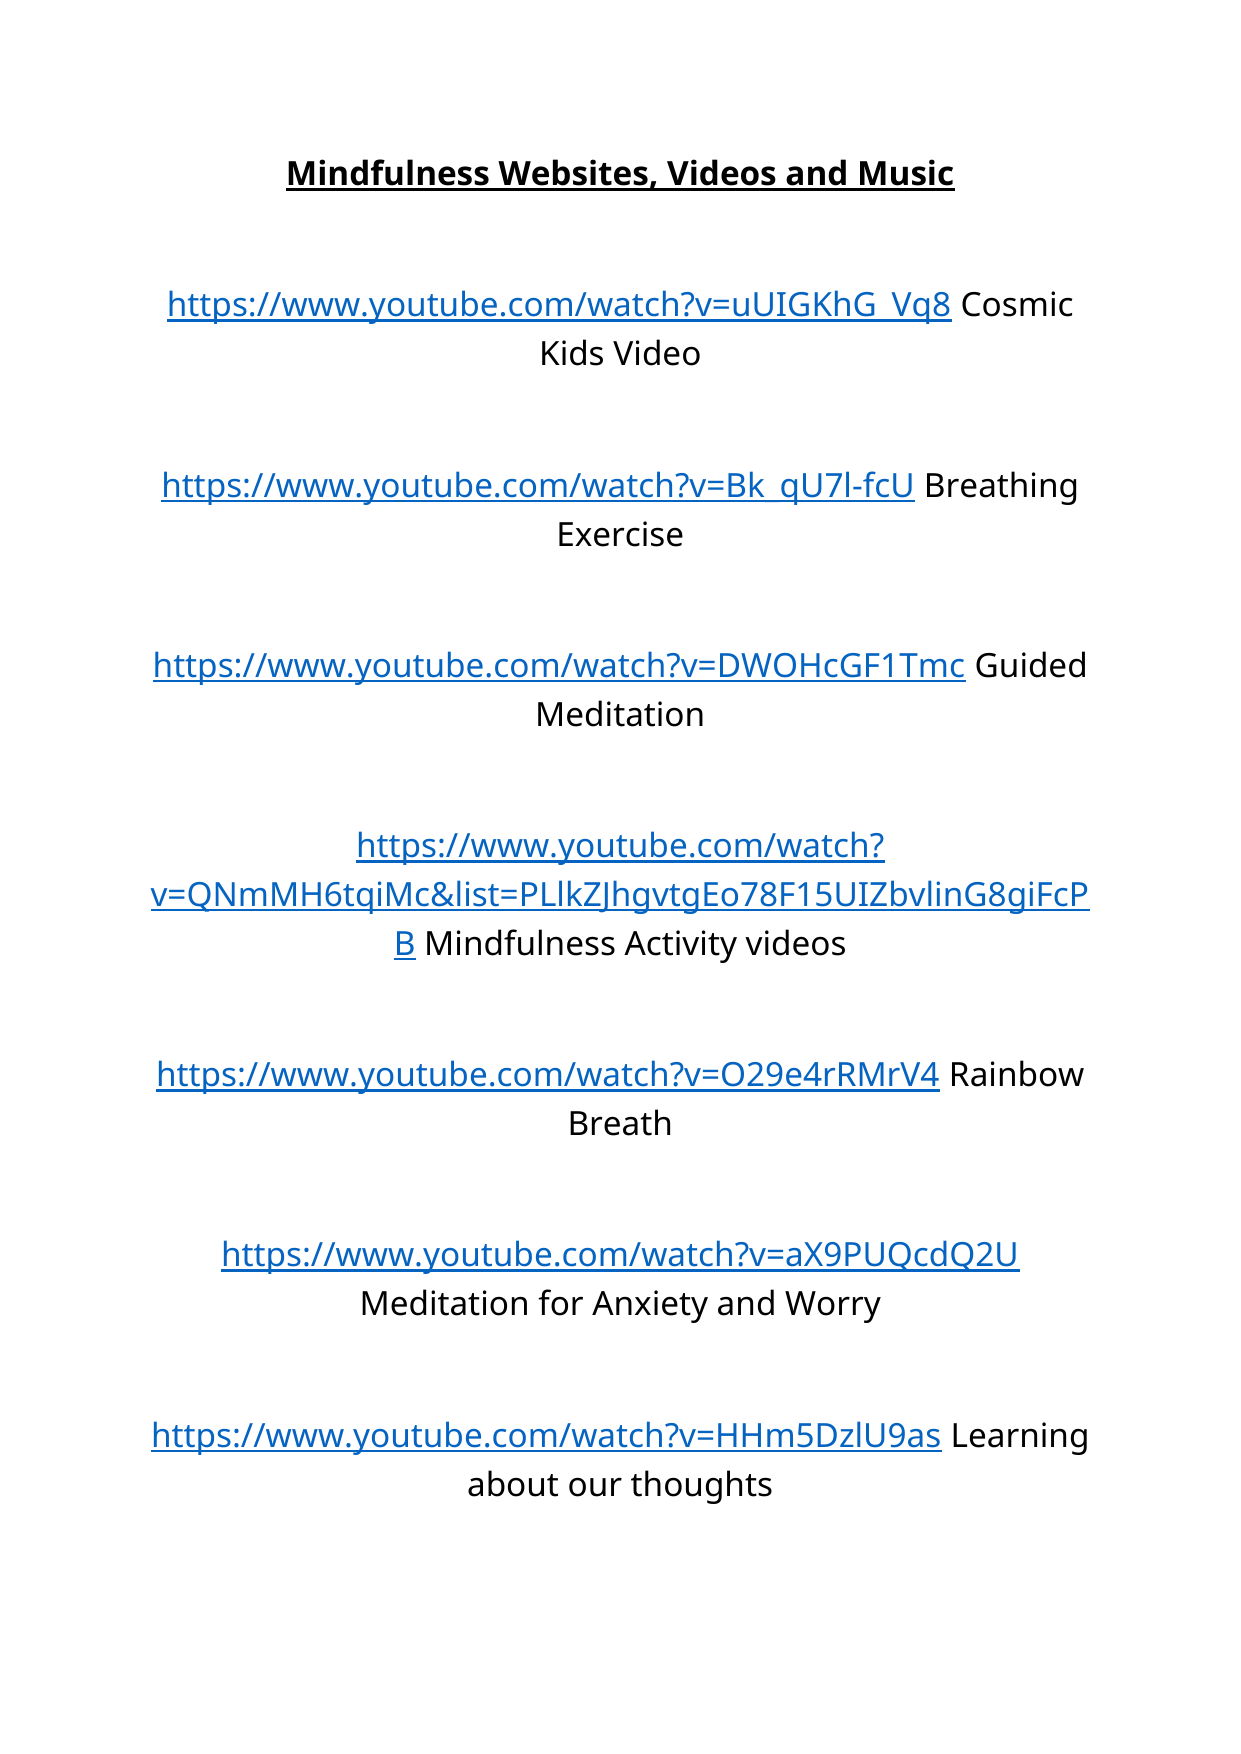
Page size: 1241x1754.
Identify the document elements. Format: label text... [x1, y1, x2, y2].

text https://www.youtube.com/watch?v=HHm5DzlU9as Learning about our thoughts [150, 1411, 1090, 1506]
text https://www.youtube.com/watch?v=QNmMH6tqiMc&list=PLlkZJhgvtgEo78F15UIZbvlinG8giFcPB Mindfulness Activity videos [150, 910, 1090, 965]
text https://www.youtube.com/watch?v=aX9PUQcdQ2U Meditation for Anxiety and Worry [150, 1231, 1090, 1326]
text https://www.youtube.com/watch?v=Bk_qU7l-fcU Breathing Exercise [150, 461, 1090, 556]
text Mindfulness Websites, Videos and Music [150, 150, 1090, 195]
text https://www.youtube.com/watch?v=DWOHcGF1Tmc Guided Meditation [150, 642, 1090, 736]
text https://www.youtube.com/watch?v=O29e4rRMrV4 Rainbow Breath [150, 1051, 1090, 1145]
text https://www.youtube.com/watch?v=uUIGKhG_Vq8 Cosmic Kids Video [150, 281, 1090, 376]
text https://www.youtube.com/watch?v=QNmMH6tqiMc&list=PLlkZJhgvtgEo78F15UIZbvlinG8giFcPB Mindfulness Activity videos [150, 822, 1090, 909]
